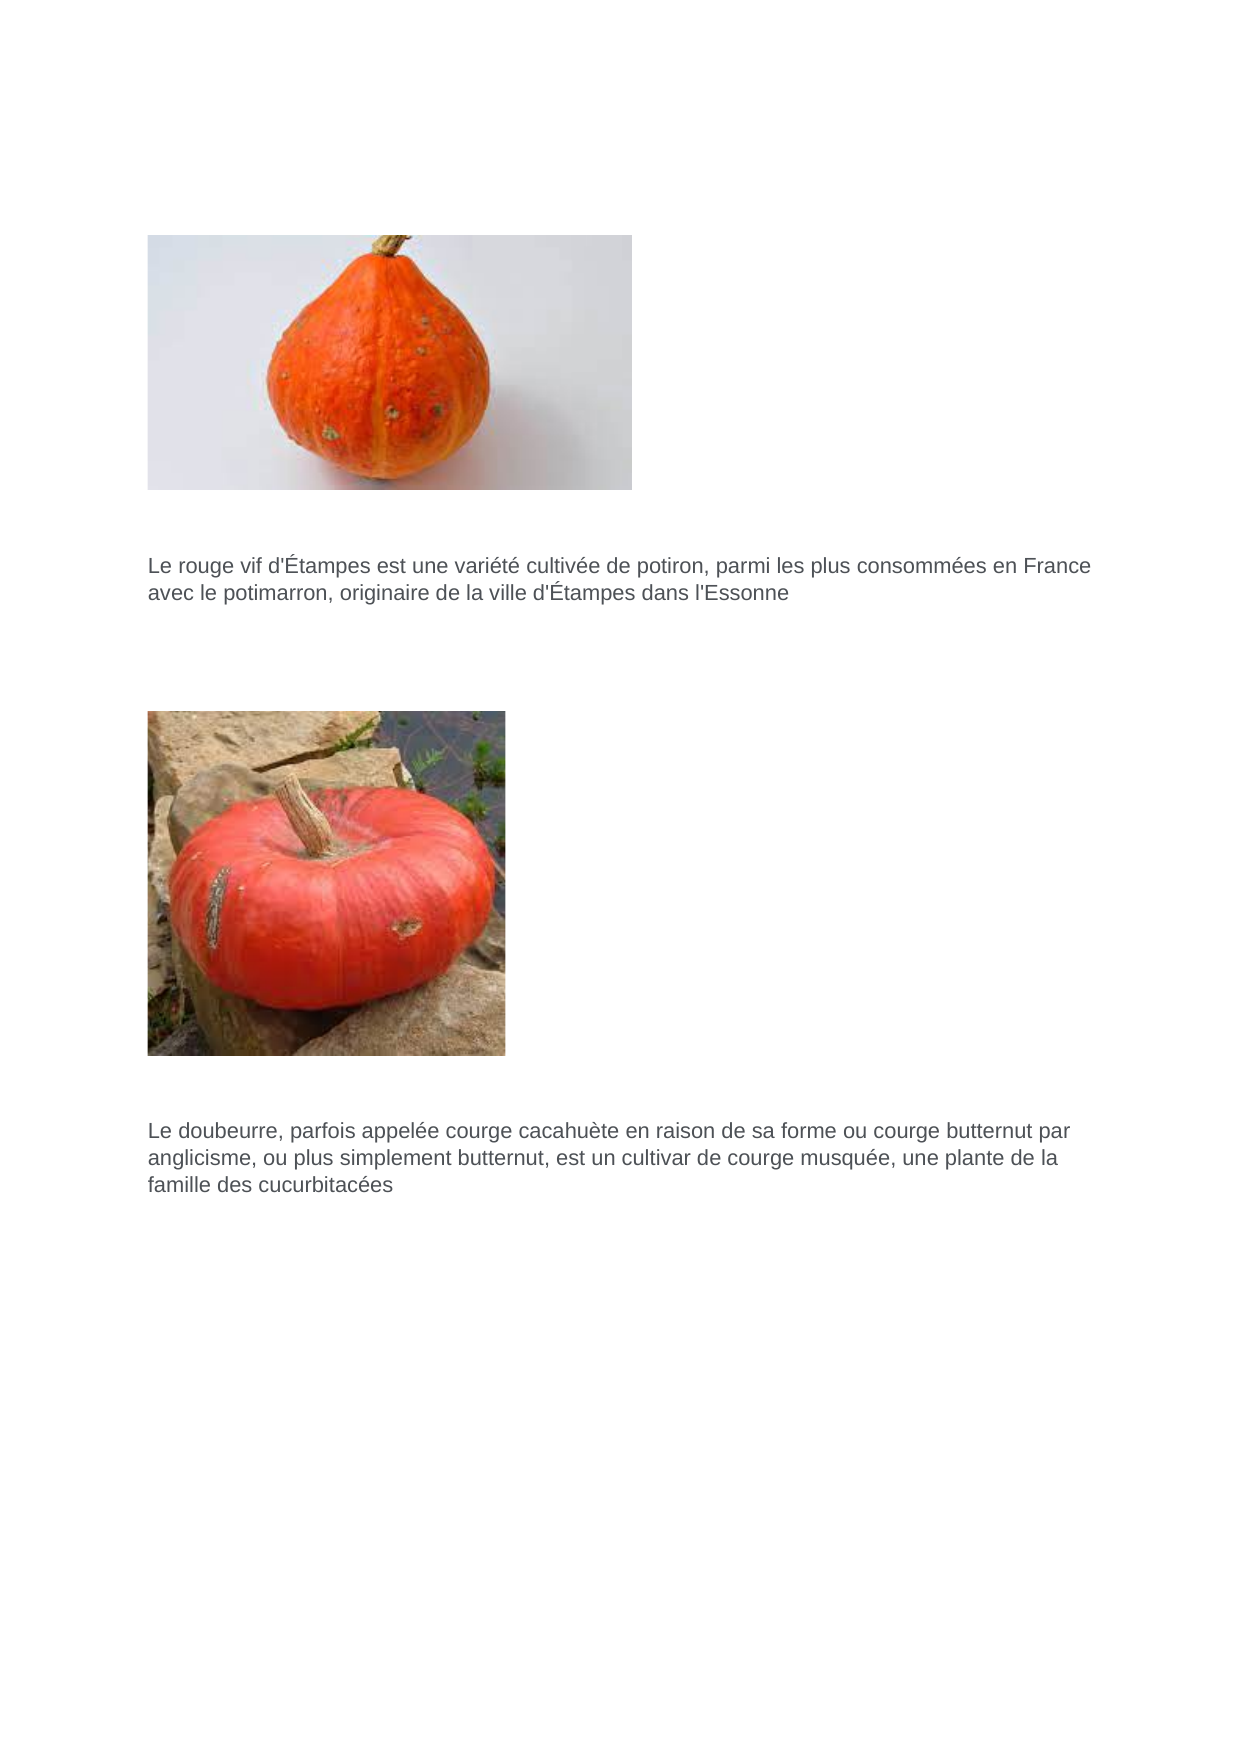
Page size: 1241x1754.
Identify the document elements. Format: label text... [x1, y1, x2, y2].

picture [147, 711, 506, 1056]
text Le rouge vif d'Étampes est une variété cultivée de potiron, parmi les plus consommées en France avec le potimarron, originaire de la ville d'Étampes dans l'Essonne [148, 553, 1093, 605]
text Le doubeurre, parfois appelée courge cacahuète en raison de sa forme ou courge butternut par anglicisme, ou plus simplement butternut, est un cultivar de courge musquée, une plante de la famille des cucurbitacées [148, 1118, 1093, 1197]
picture [147, 235, 632, 490]
